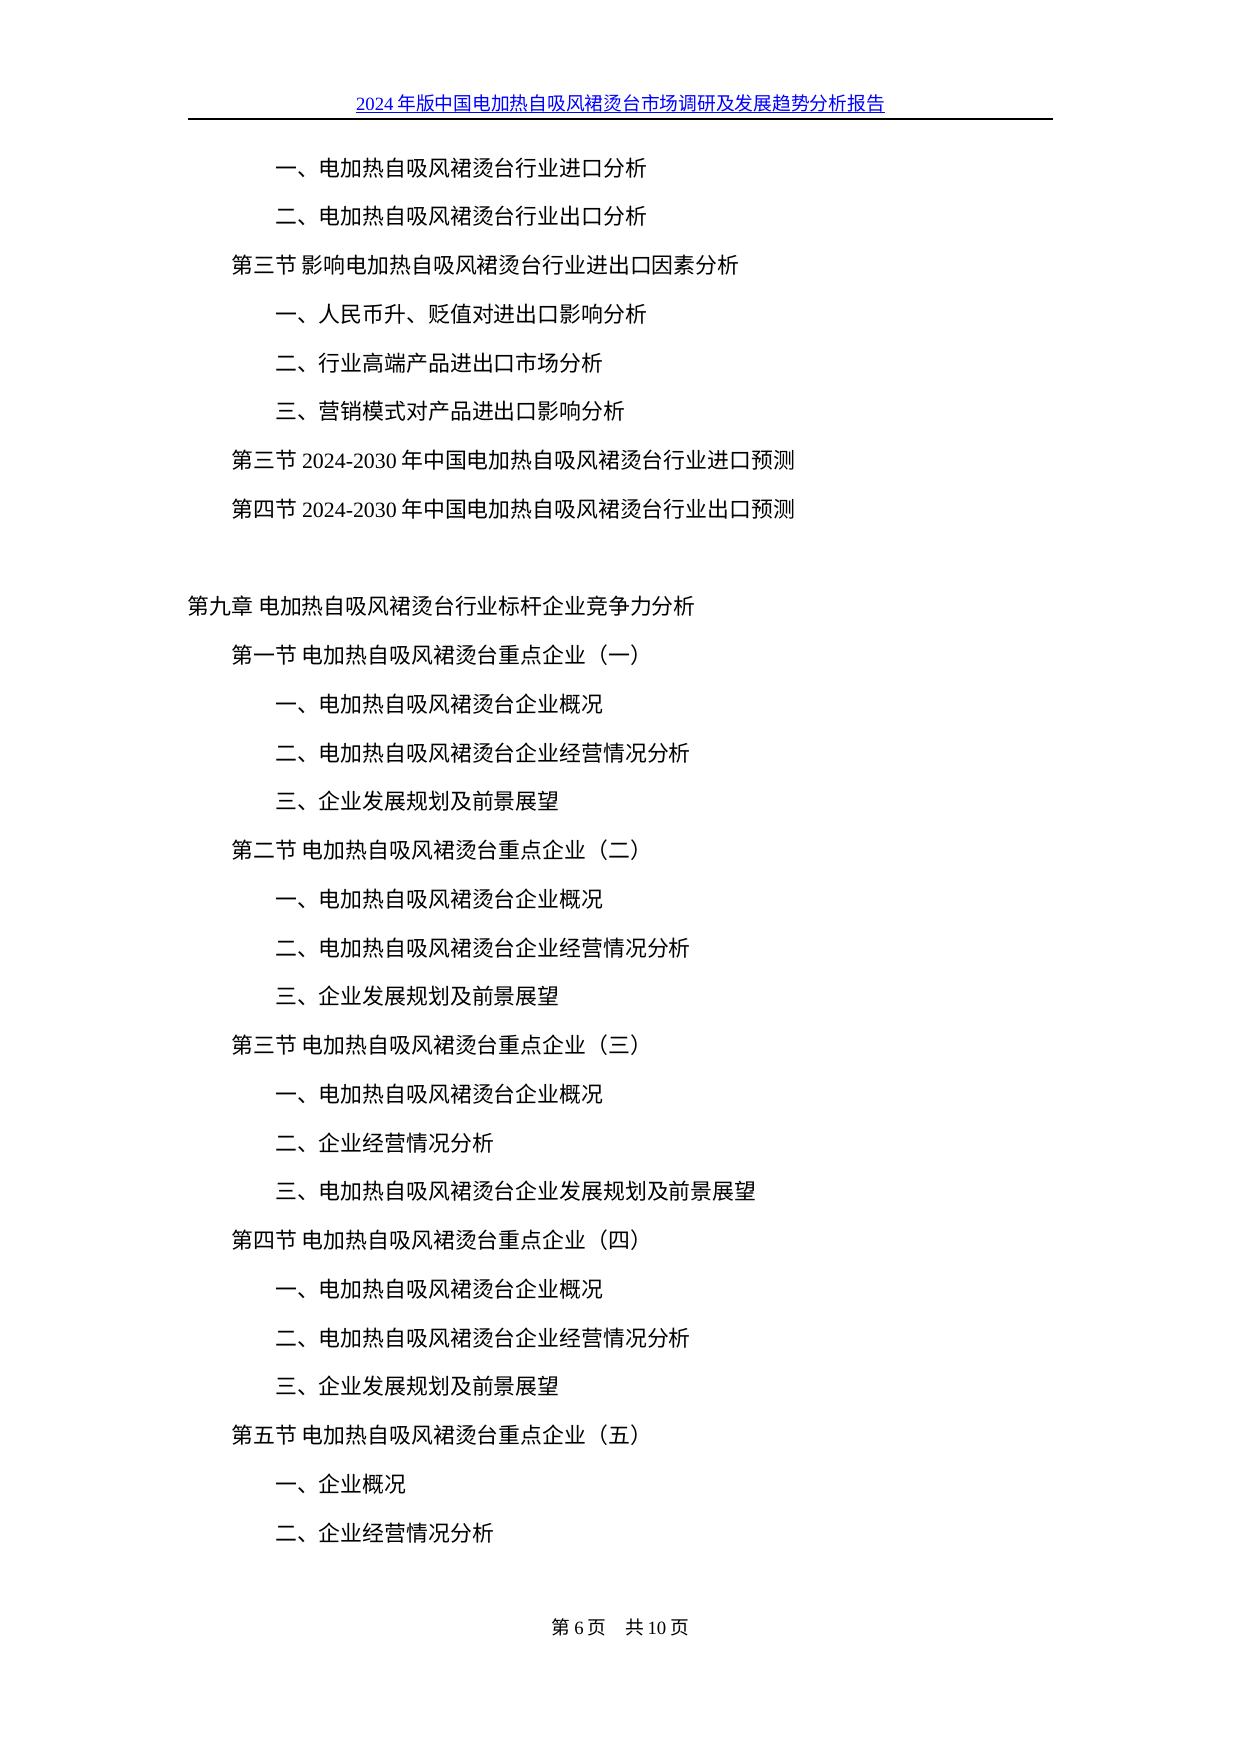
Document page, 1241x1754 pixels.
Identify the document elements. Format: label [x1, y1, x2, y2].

text [187, 150, 1053, 1548]
